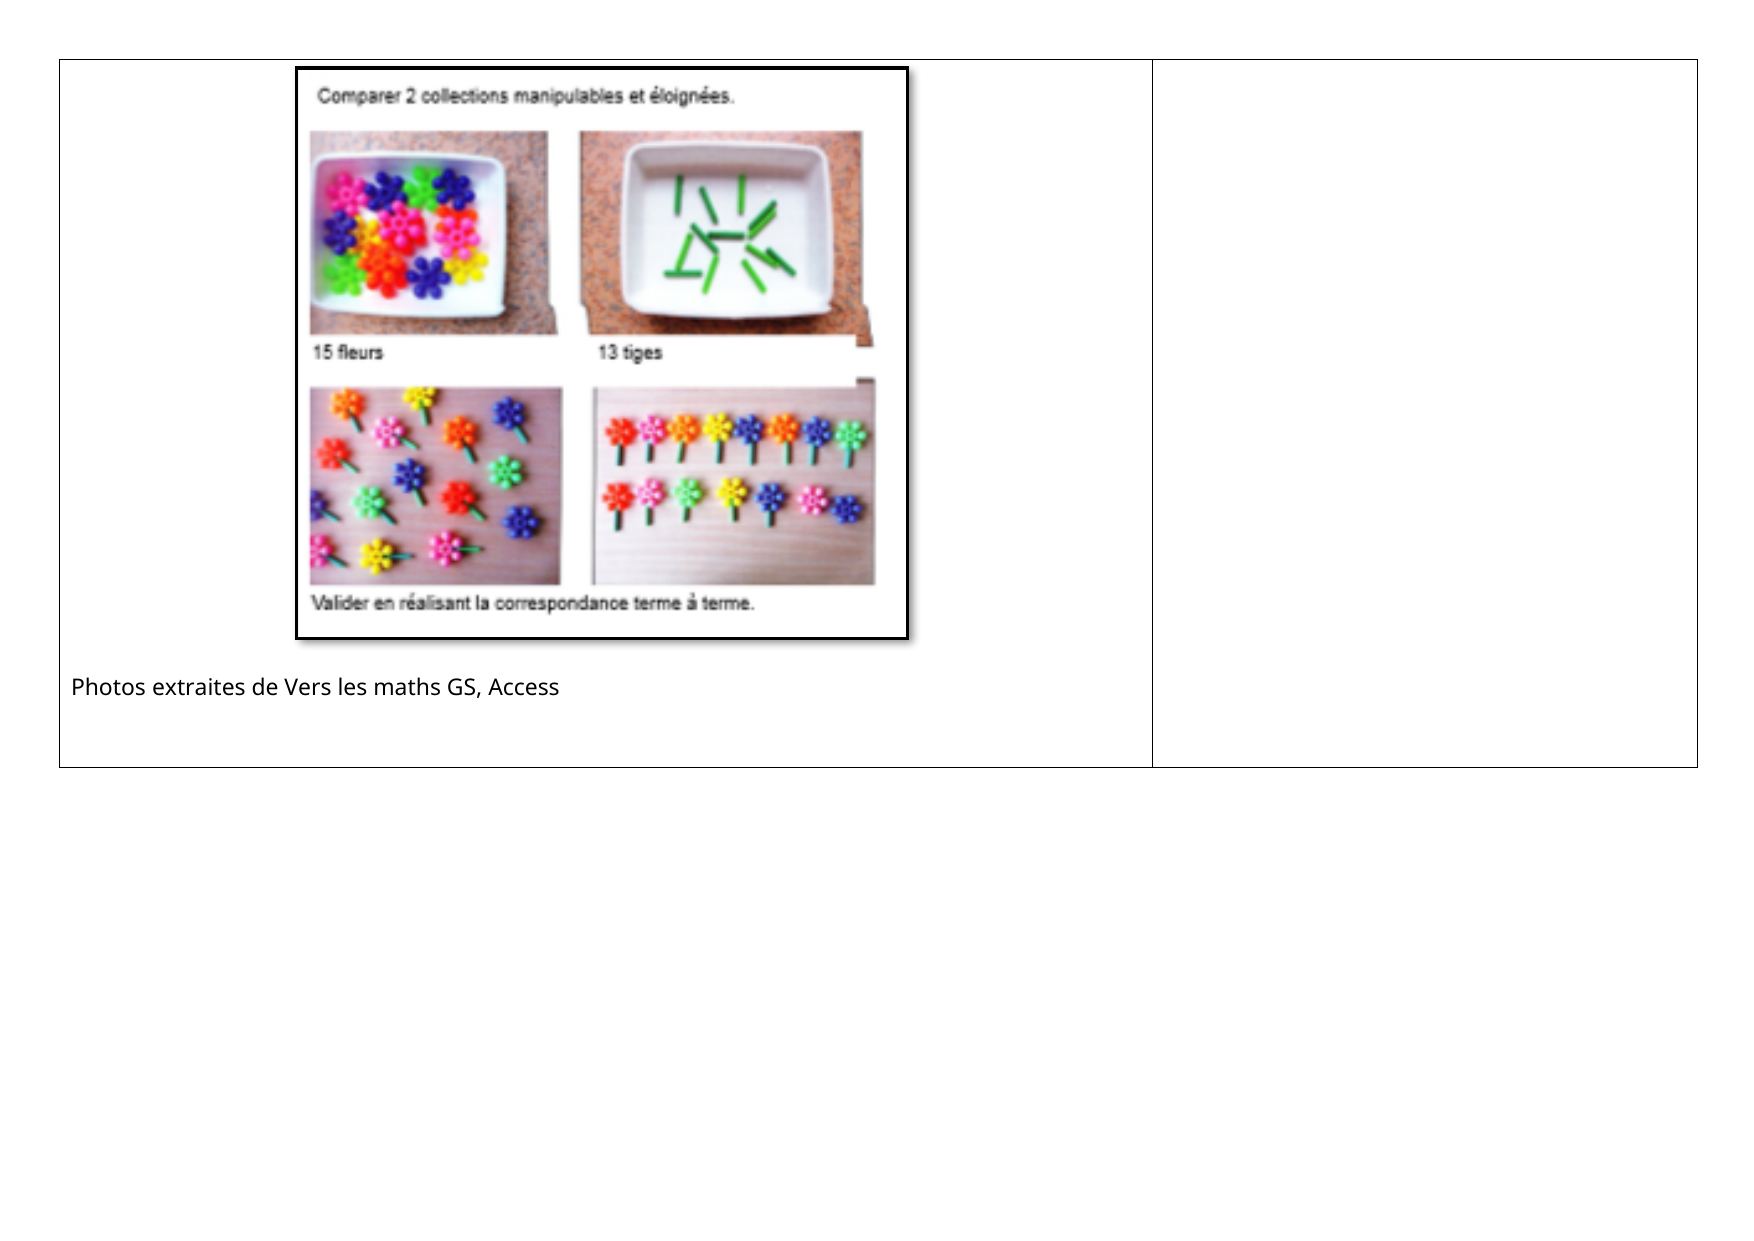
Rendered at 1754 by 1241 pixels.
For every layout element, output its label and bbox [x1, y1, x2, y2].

table_cell [60, 60, 1152, 767]
table_cell [1153, 60, 1697, 767]
picture [298, 70, 906, 637]
